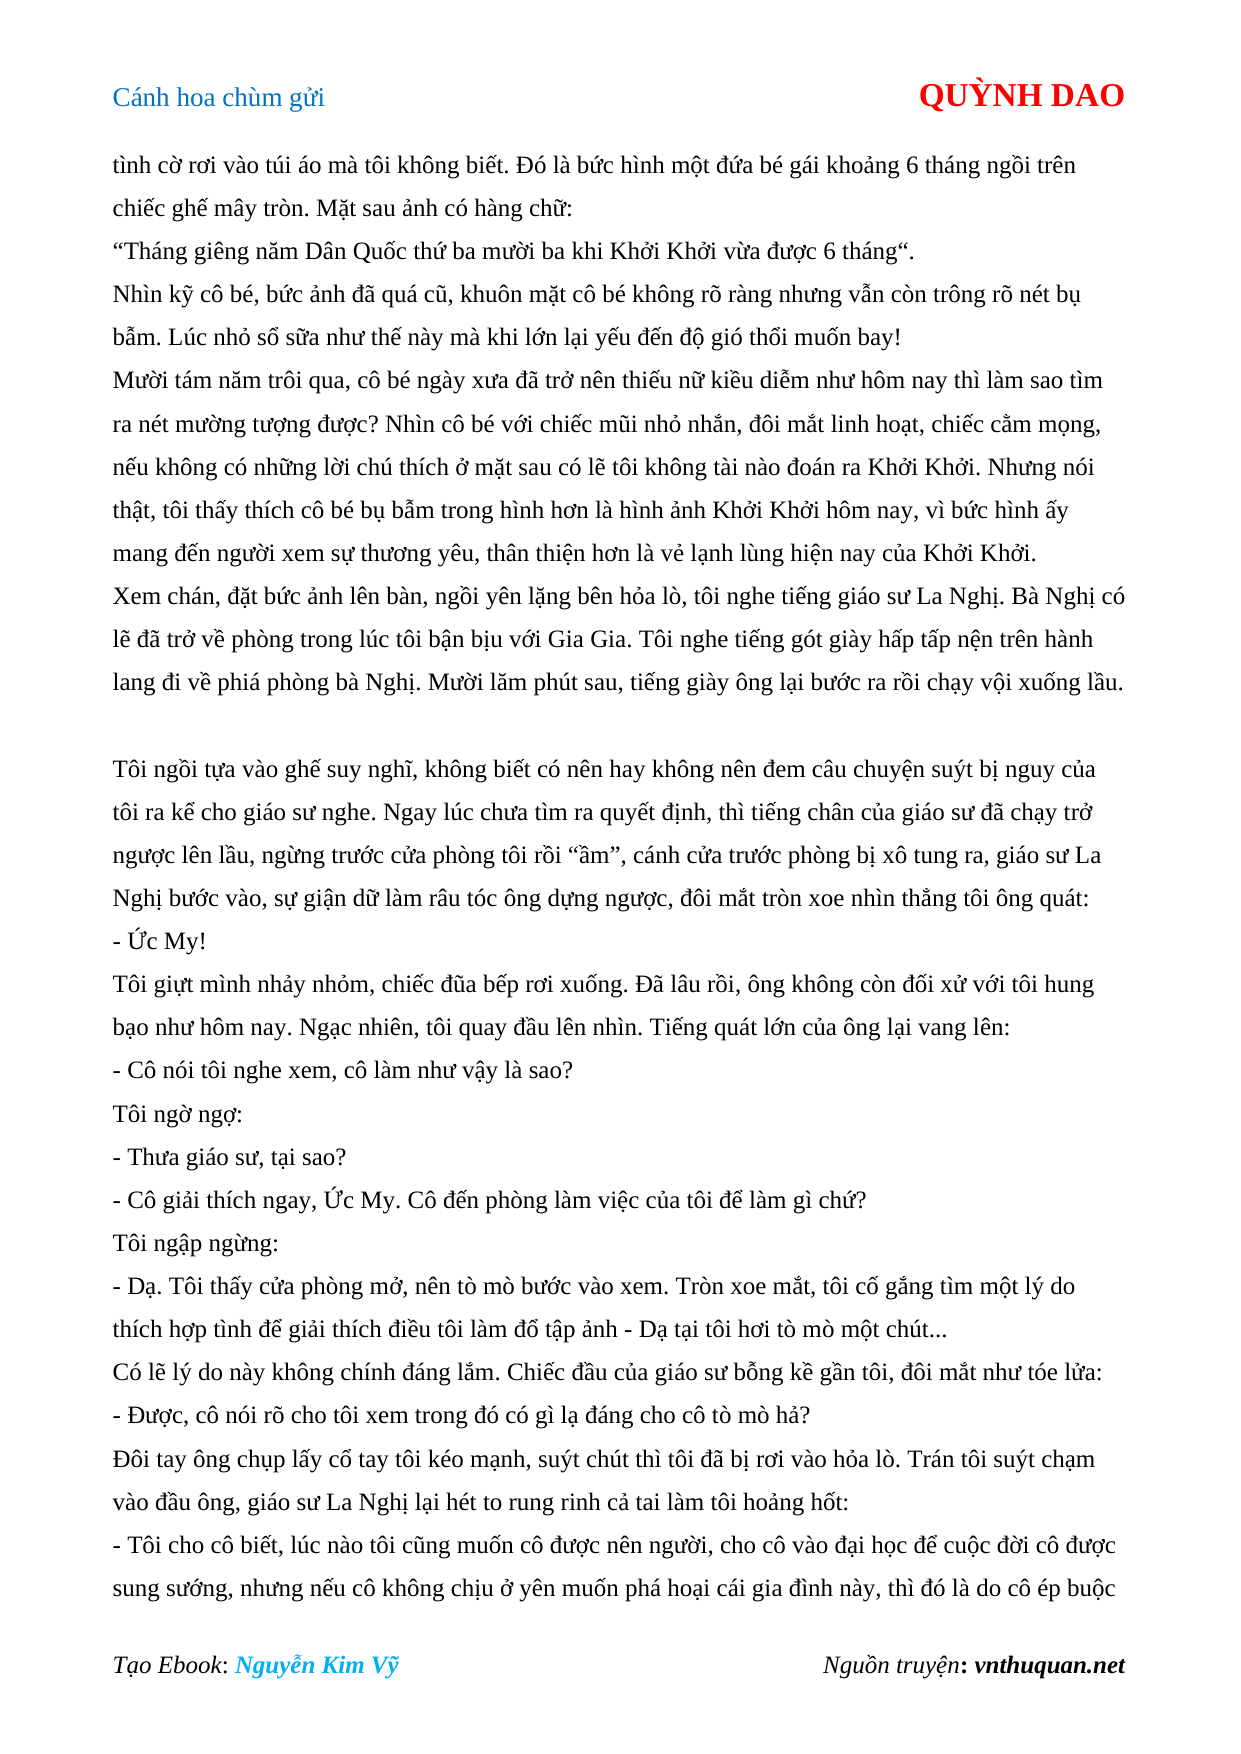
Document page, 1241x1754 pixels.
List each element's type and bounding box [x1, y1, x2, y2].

text [112, 150, 1128, 1602]
